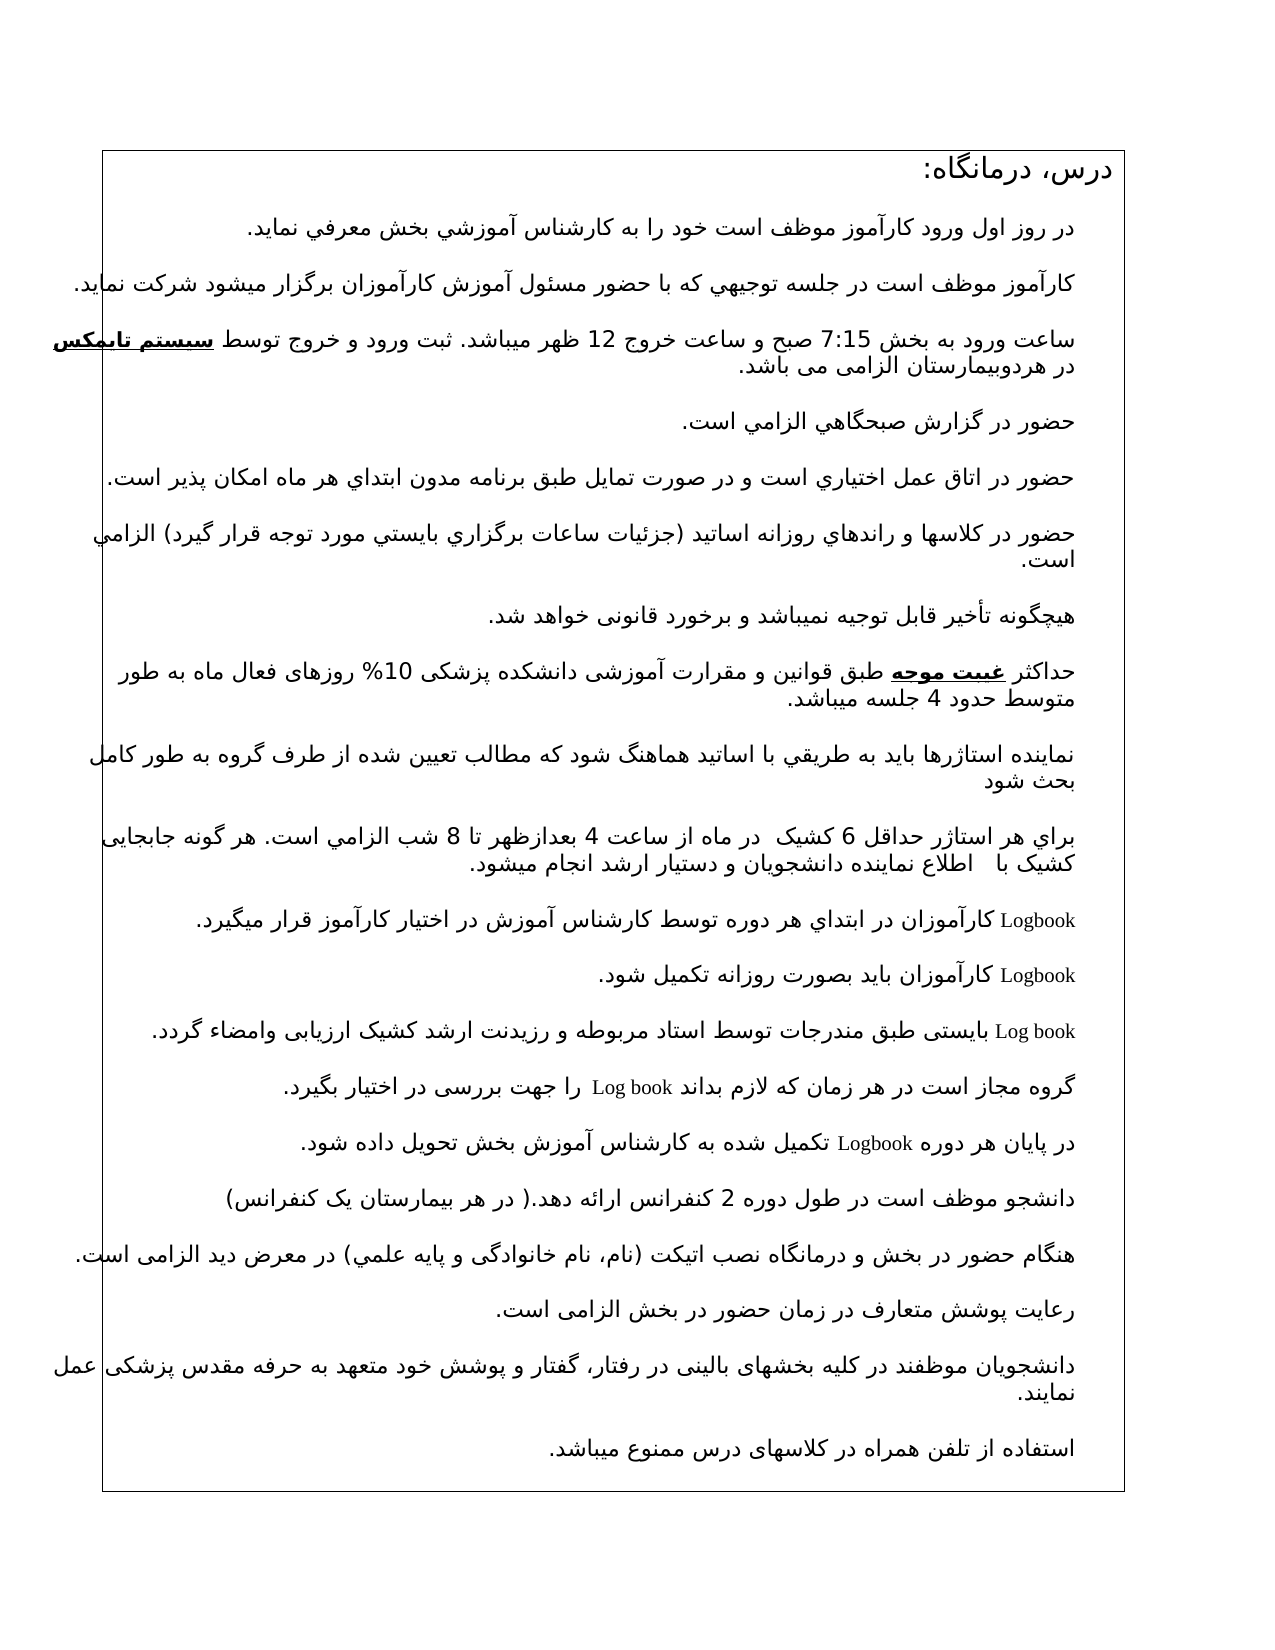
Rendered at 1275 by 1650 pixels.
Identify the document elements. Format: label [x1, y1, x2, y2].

table_cell [103, 151, 1124, 1491]
